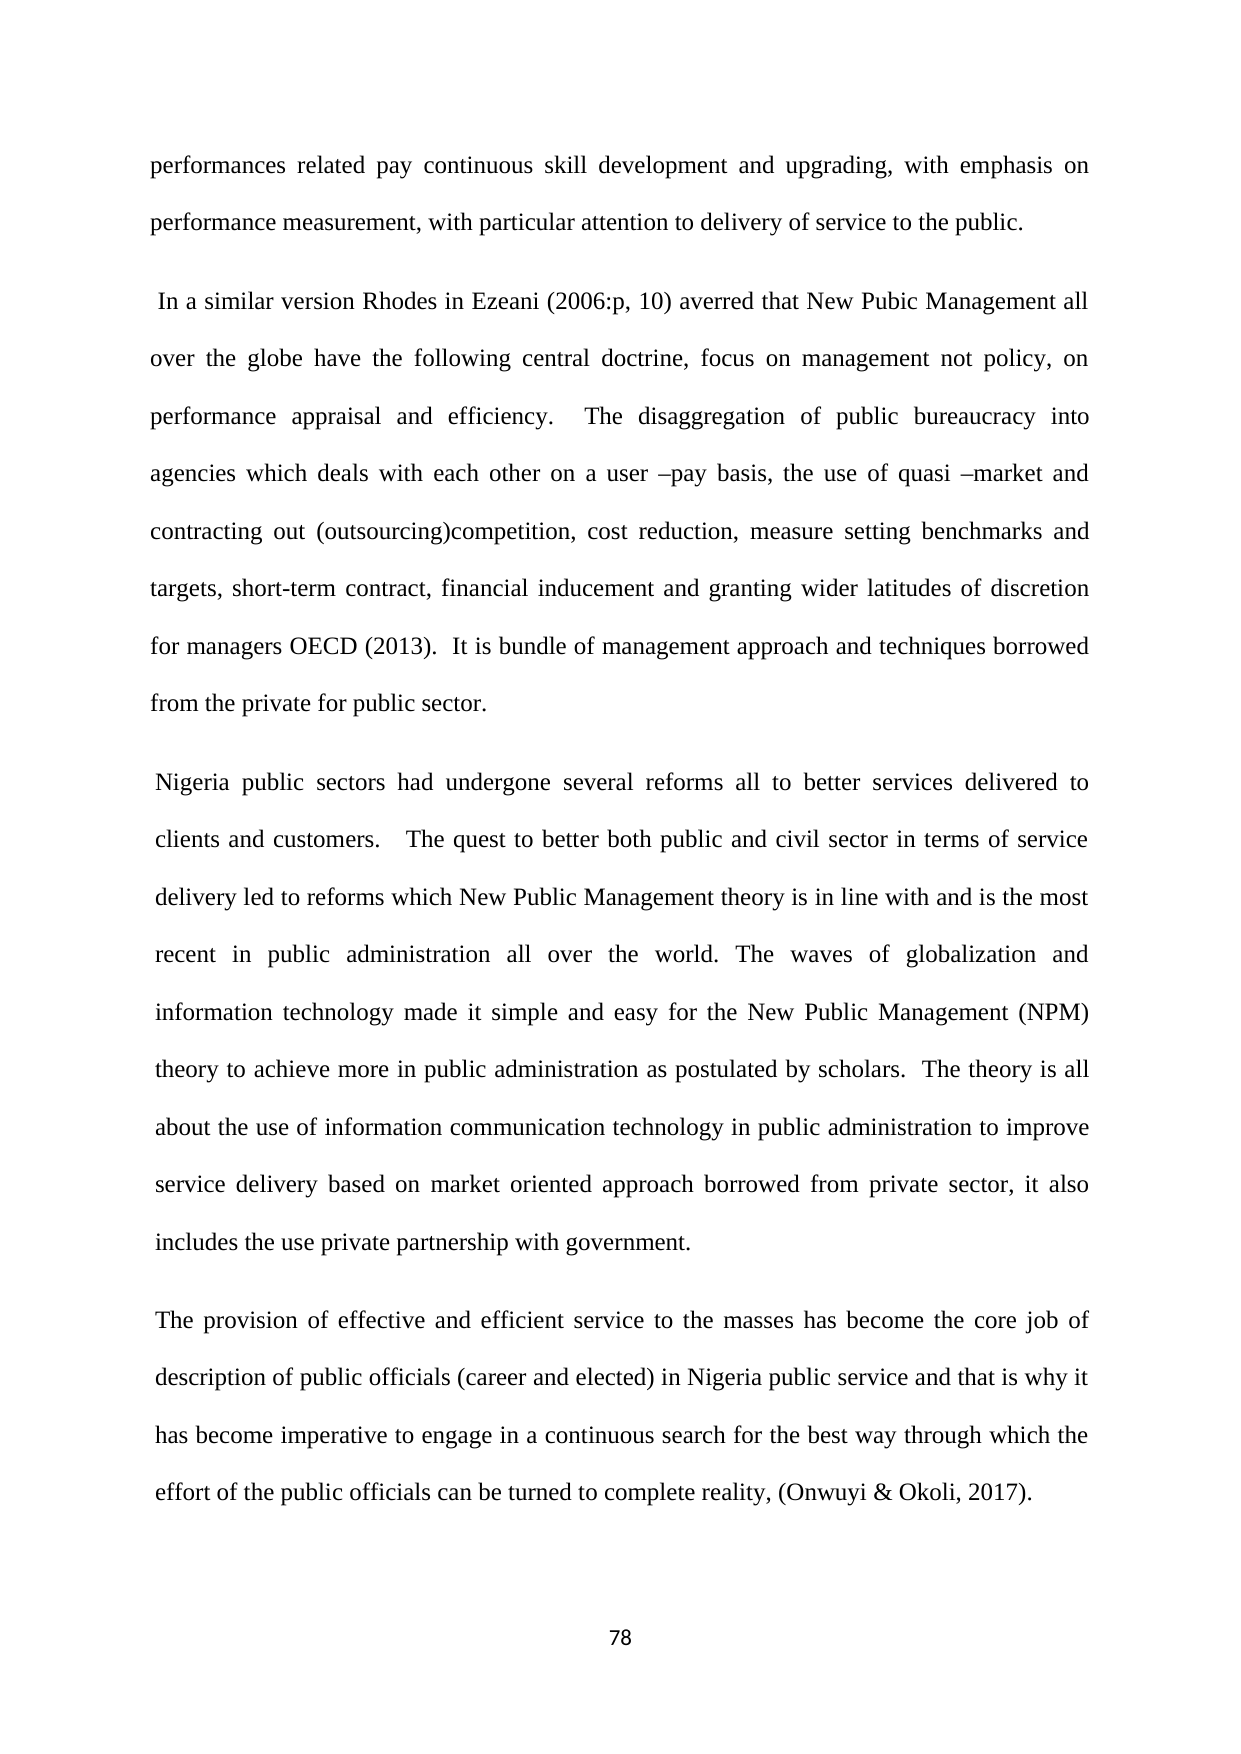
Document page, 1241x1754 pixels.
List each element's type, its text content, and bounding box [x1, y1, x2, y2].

text Nigeria public sectors had undergone several reforms all to better services delivered to clients and customers. The quest to better both public and civil sector in terms of service delivery led to reforms which New Public Management theory is in line with and is the most recent in public administration all over the world. The waves of globalization and information technology made it simple and easy for the New Public Management (NPM) theory to achieve more in public administration as postulated by scholars. The theory is all about the use of information communication technology in public administration to improve service delivery based on market oriented approach borrowed from private sector, it also includes the use private partnership with government. [155, 767, 1090, 1255]
text In a similar version Rhodes in Ezeani (2006:p, 10) averred that New Pubic Management all over the globe have the following central doctrine, focus on management not policy, on performance appraisal and efficiency. The disaggregation of public bureaucracy into agencies which deals with each other on a user –pay basis, the use of quasi –market and contracting out (outsourcing)competition, cost reduction, measure setting benchmarks and targets, short-term contract, financial inducement and granting wider latitudes of discretion for managers OECD (2013). It is bundle of management approach and techniques borrowed from the private for public sector. [150, 286, 1090, 717]
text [150, 150, 1090, 236]
text The provision of effective and efficient service to the masses has become the core job of description of public officials (career and elected) in Nigeria public service and that is why it has become imperative to engage in a continuous search for the best way through which the effort of the public officials can be turned to complete reality, (Onwuyi & Okoli, 2017). [155, 1305, 1090, 1506]
